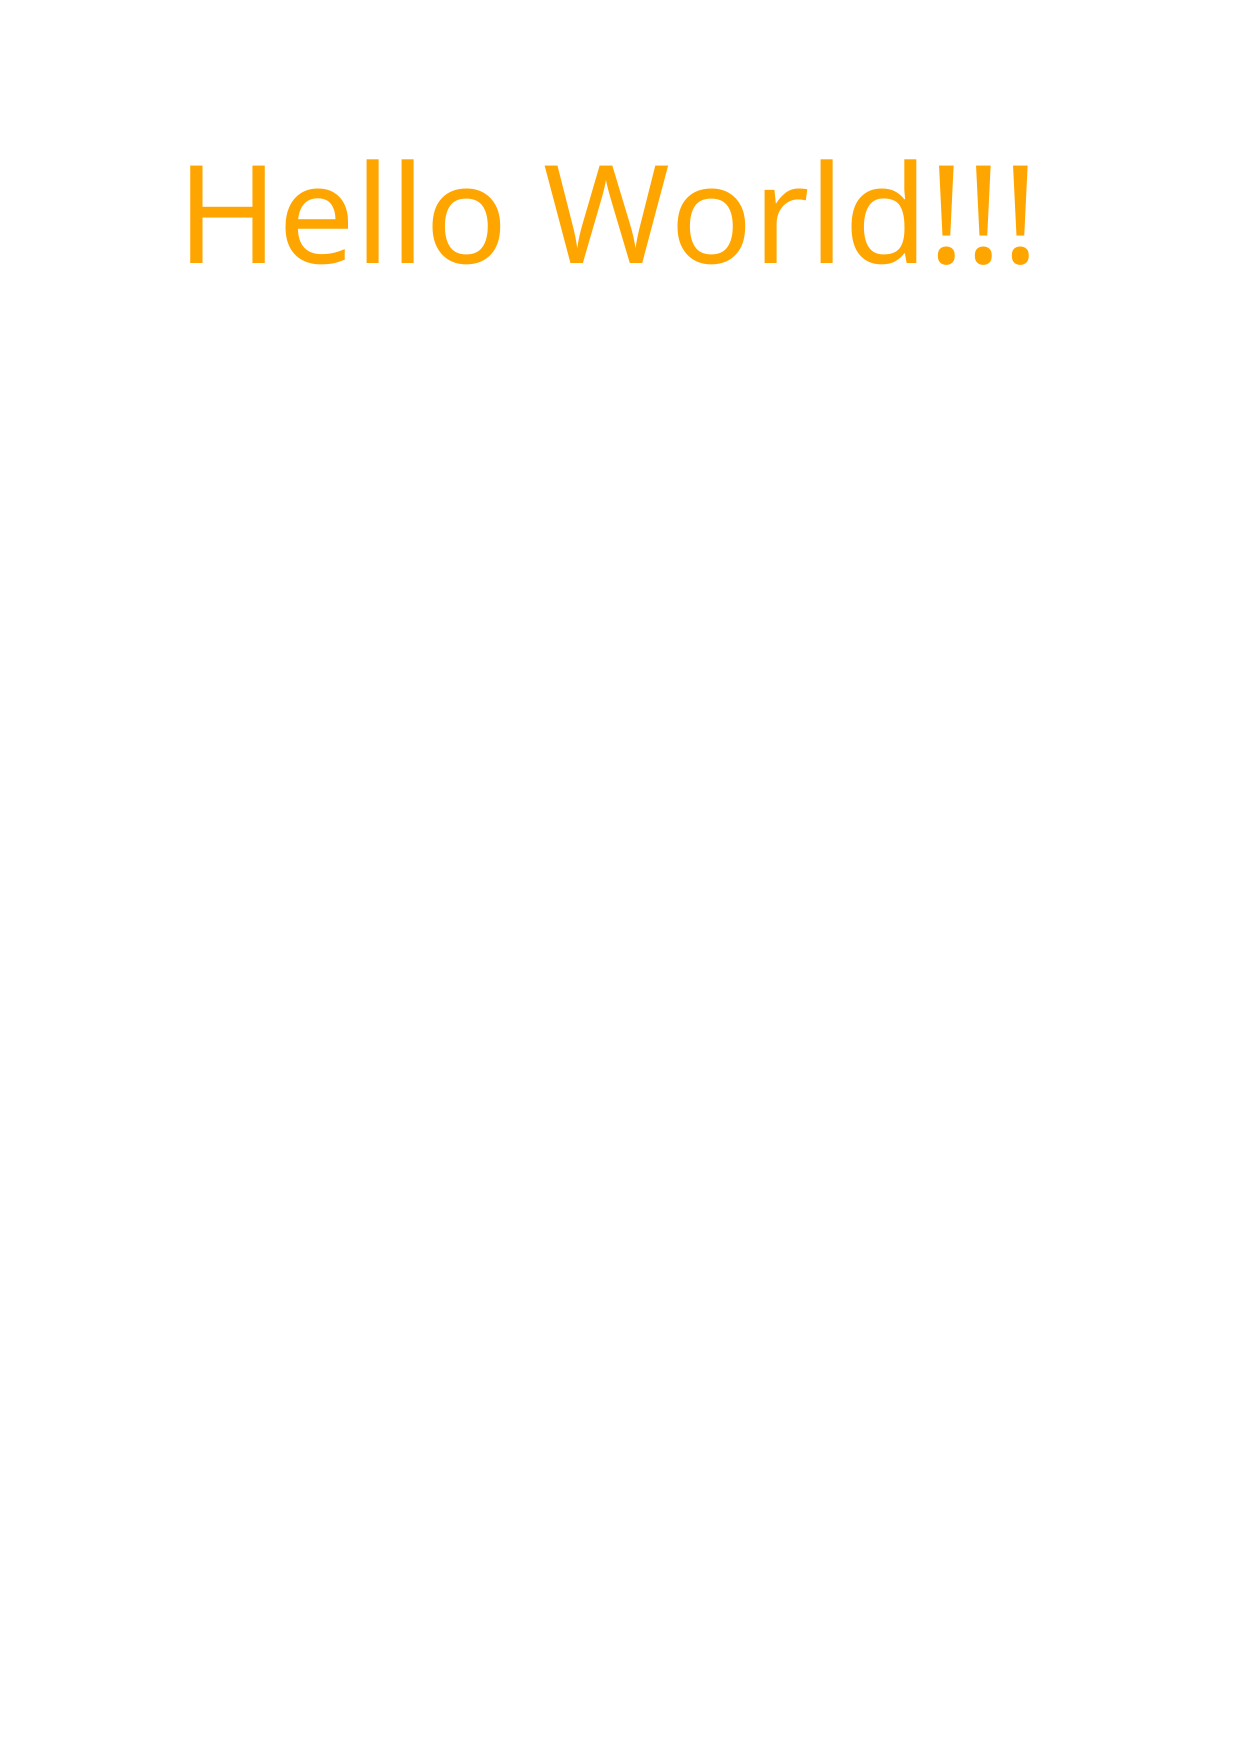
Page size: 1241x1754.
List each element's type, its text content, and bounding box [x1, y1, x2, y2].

text Hello World!!! [177, 118, 1152, 304]
